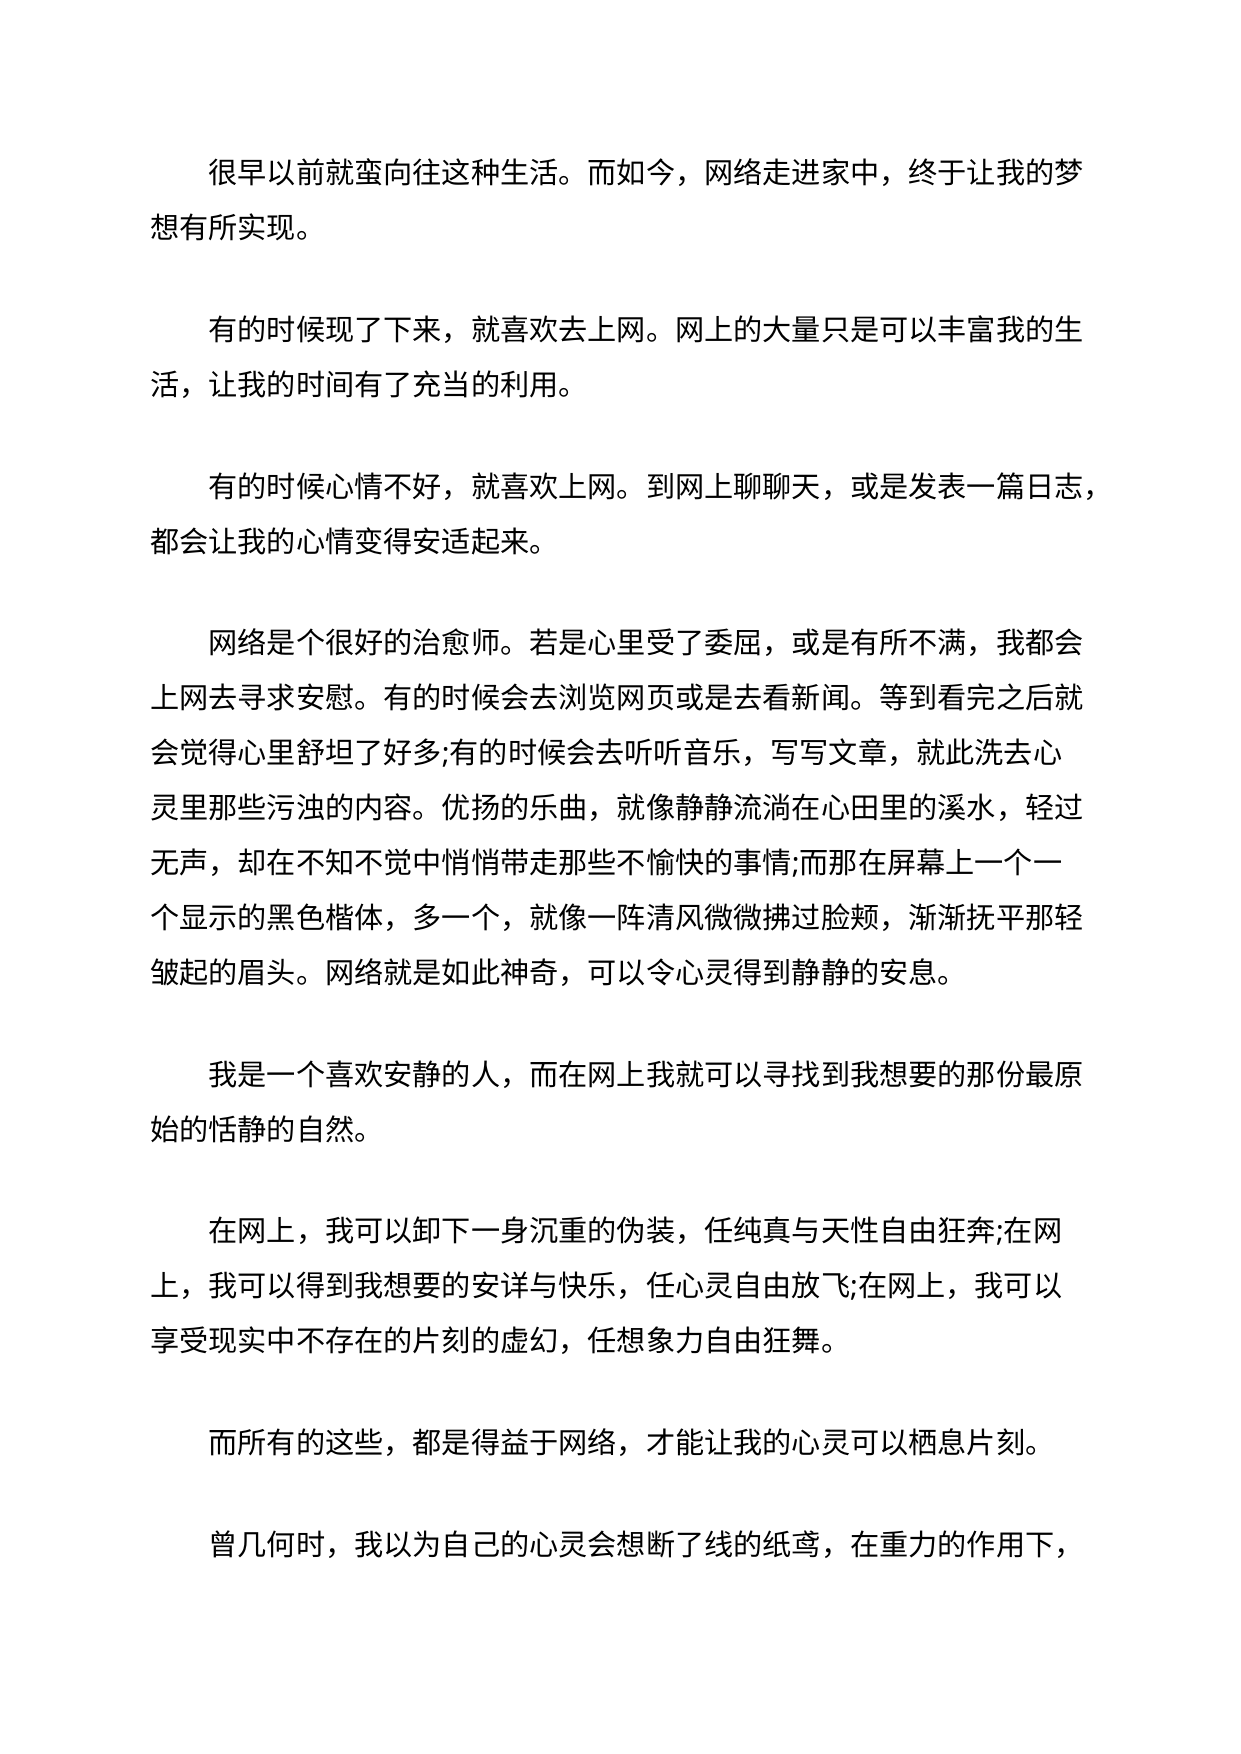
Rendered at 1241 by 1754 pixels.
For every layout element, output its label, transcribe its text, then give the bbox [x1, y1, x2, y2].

text 在网上，我可以卸下一身沉重的伪装，任纯真与天性自由狂奔;在网上，我可以得到我想要的安详与快乐，任心灵自由放飞;在网上，我可以享受现实中不存在的片刻的虚幻，任想象力自由狂舞。 [150, 1208, 1090, 1360]
text 而所有的这些，都是得益于网络，才能让我的心灵可以栖息片刻。 [150, 1420, 1090, 1462]
text 网络是个很好的治愈师。若是心里受了委屈，或是有所不满，我都会上网去寻求安慰。有的时候会去浏览网页或是去看新闻。等到看完之后就会觉得心里舒坦了好多;有的时候会去听听音乐，写写文章，就此洗去心灵里那些污浊的内容。优扬的乐曲，就像静静流淌在心田里的溪水，轻过无声，却在不知不觉中悄悄带走那些不愉快的事情;而那在屏幕上一个一个显示的黑色楷体，多一个，就像一阵清风微微拂过脸颊，渐渐抚平那轻皱起的眉头。网络就是如此神奇，可以令心灵得到静静的安息。 [150, 620, 1090, 992]
text 我是一个喜欢安静的人，而在网上我就可以寻找到我想要的那份最原始的恬静的自然。 [150, 1051, 1090, 1148]
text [150, 1522, 1090, 1564]
text 有的时候心情不好，就喜欢上网。到网上聊聊天，或是发表一篇日志，都会让我的心情变得安适起来。 [150, 463, 1090, 561]
text 很早以前就蛮向往这种生活。而如今，网络走进家中，终于让我的梦想有所实现。 [150, 150, 1090, 247]
text 有的时候现了下来，就喜欢去上网。网上的大量只是可以丰富我的生活，让我的时间有了充当的利用。 [150, 307, 1090, 404]
